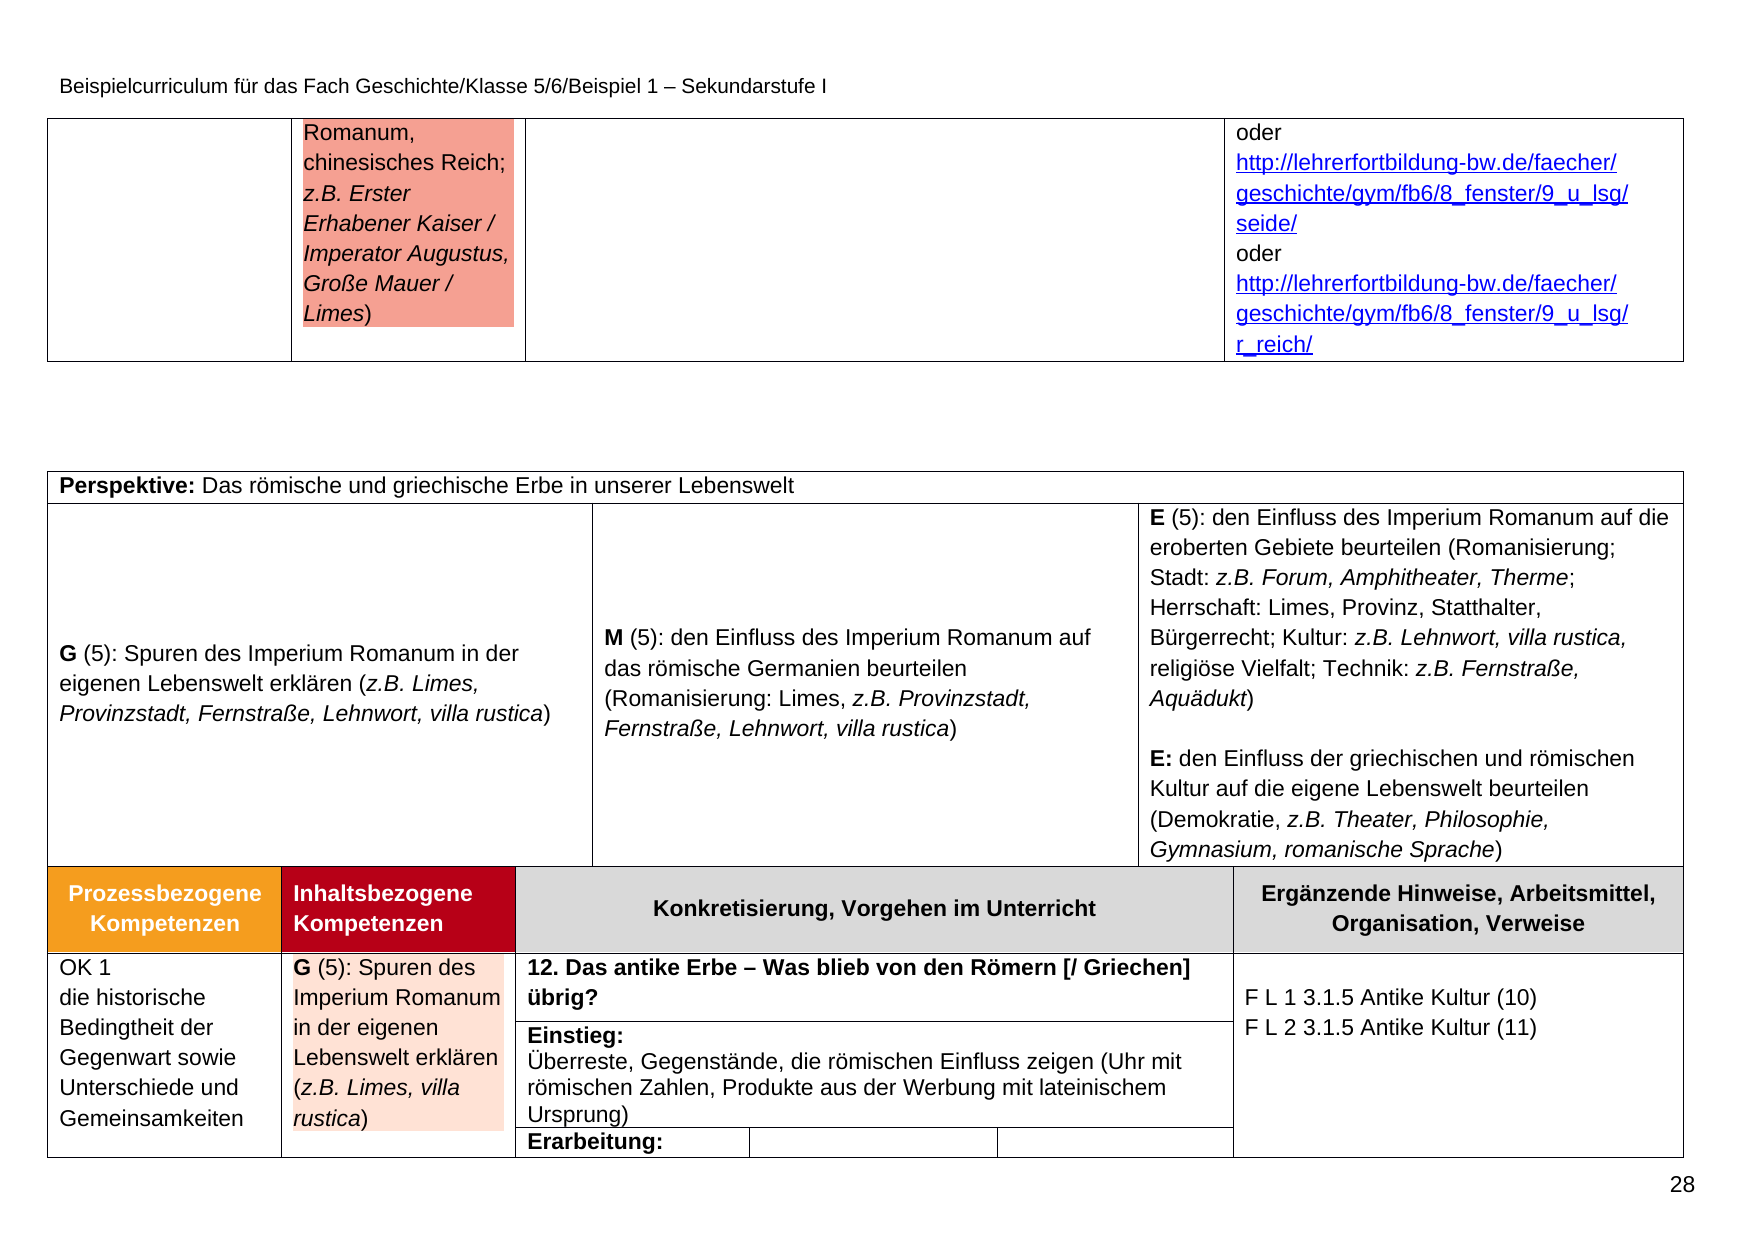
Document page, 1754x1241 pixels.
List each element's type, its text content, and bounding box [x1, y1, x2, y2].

table_header Perspektive: Das römische und griechische Erbe in unserer Lebenswelt [48, 472, 1683, 502]
table_cell Einstieg: Überreste, Gegenstände, die römischen Einfluss zeigen (Uhr mit römischen Zahlen, Produkte aus der Werbung mit lateinischem Ursprung) [516, 1022, 1233, 1127]
table_cell F L 1 3.1.5 Antike Kultur (10) F L 2 3.1.5 Antike Kultur (11) [1234, 954, 1683, 1157]
table_cell OK 1 die historische Bedingtheit der Gegenwart sowie Unterschiede und Gemeinsamkeiten zwischen Vergangenheit und Gegenwart analysieren und bewerten MK 2 unterschiedliche Materialien analysieren [48, 954, 281, 1157]
table_cell Inhaltsbezogene Kompetenzen [282, 867, 515, 952]
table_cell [526, 119, 1224, 361]
table_cell E (5): den Einfluss des Imperium Romanum auf die eroberten Gebiete beurteilen (Romanisierung; Stadt: z.B. Forum, Amphitheater, Therme; Herrschaft: Limes, Provinz, Statthalter, Bürgerrecht; Kultur: z.B. Lehnwort, villa rustica, religiöse Vielfalt; Technik: z.B. Fernstraße, Aquädukt) E: den Einfluss der griechischen und römischen Kultur auf die eigene Lebenswelt beurteilen (Demokratie, z.B. Theater, Philosophie, Gymnasium, romanische Sprache) [1139, 504, 1683, 866]
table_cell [516, 1128, 749, 1157]
table_cell Konkretisierung, Vorgehen im Unterricht [516, 867, 1233, 952]
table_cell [750, 1128, 997, 1157]
table_cell 12. Das antike Erbe – Was blieb von den Römern [/ Griechen] übrig? [516, 954, 1233, 1021]
table_cell Prozessbezogene Kompetenzen [48, 867, 281, 952]
table_cell G (5): Spuren des Imperium Romanum in der eigenen Lebenswelt erklären (z.B. Limes, villa rustica) M (5): den Einfluss des Imperium Romanum auf das römische Germanien beurteilen (Romanisierung: Limes, z.B. villa rustica) E (5): den Einfluss der griechischen und römischen Kultur auf die eigene Lebenswelt beurteilen (Demokratie, z.B. Theater, Philosophie, Gymnasium, romanische Sprache) [282, 954, 515, 1157]
table_cell M (5): den Einfluss des Imperium Romanum auf das römische Germanien beurteilen (Romanisierung: Limes, z.B. Provinzstadt, Fernstraße, Lehnwort, villa rustica) [593, 504, 1138, 866]
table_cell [998, 1128, 1233, 1157]
table_cell Ergänzende Hinweise, Arbeitsmittel, Organisation, Verweise [1234, 867, 1683, 952]
table_cell G (5): Spuren des Imperium Romanum in der eigenen Lebenswelt erklären (z.B. Limes, Provinzstadt, Fernstraße, Lehnwort, villa rustica) [48, 504, 592, 866]
